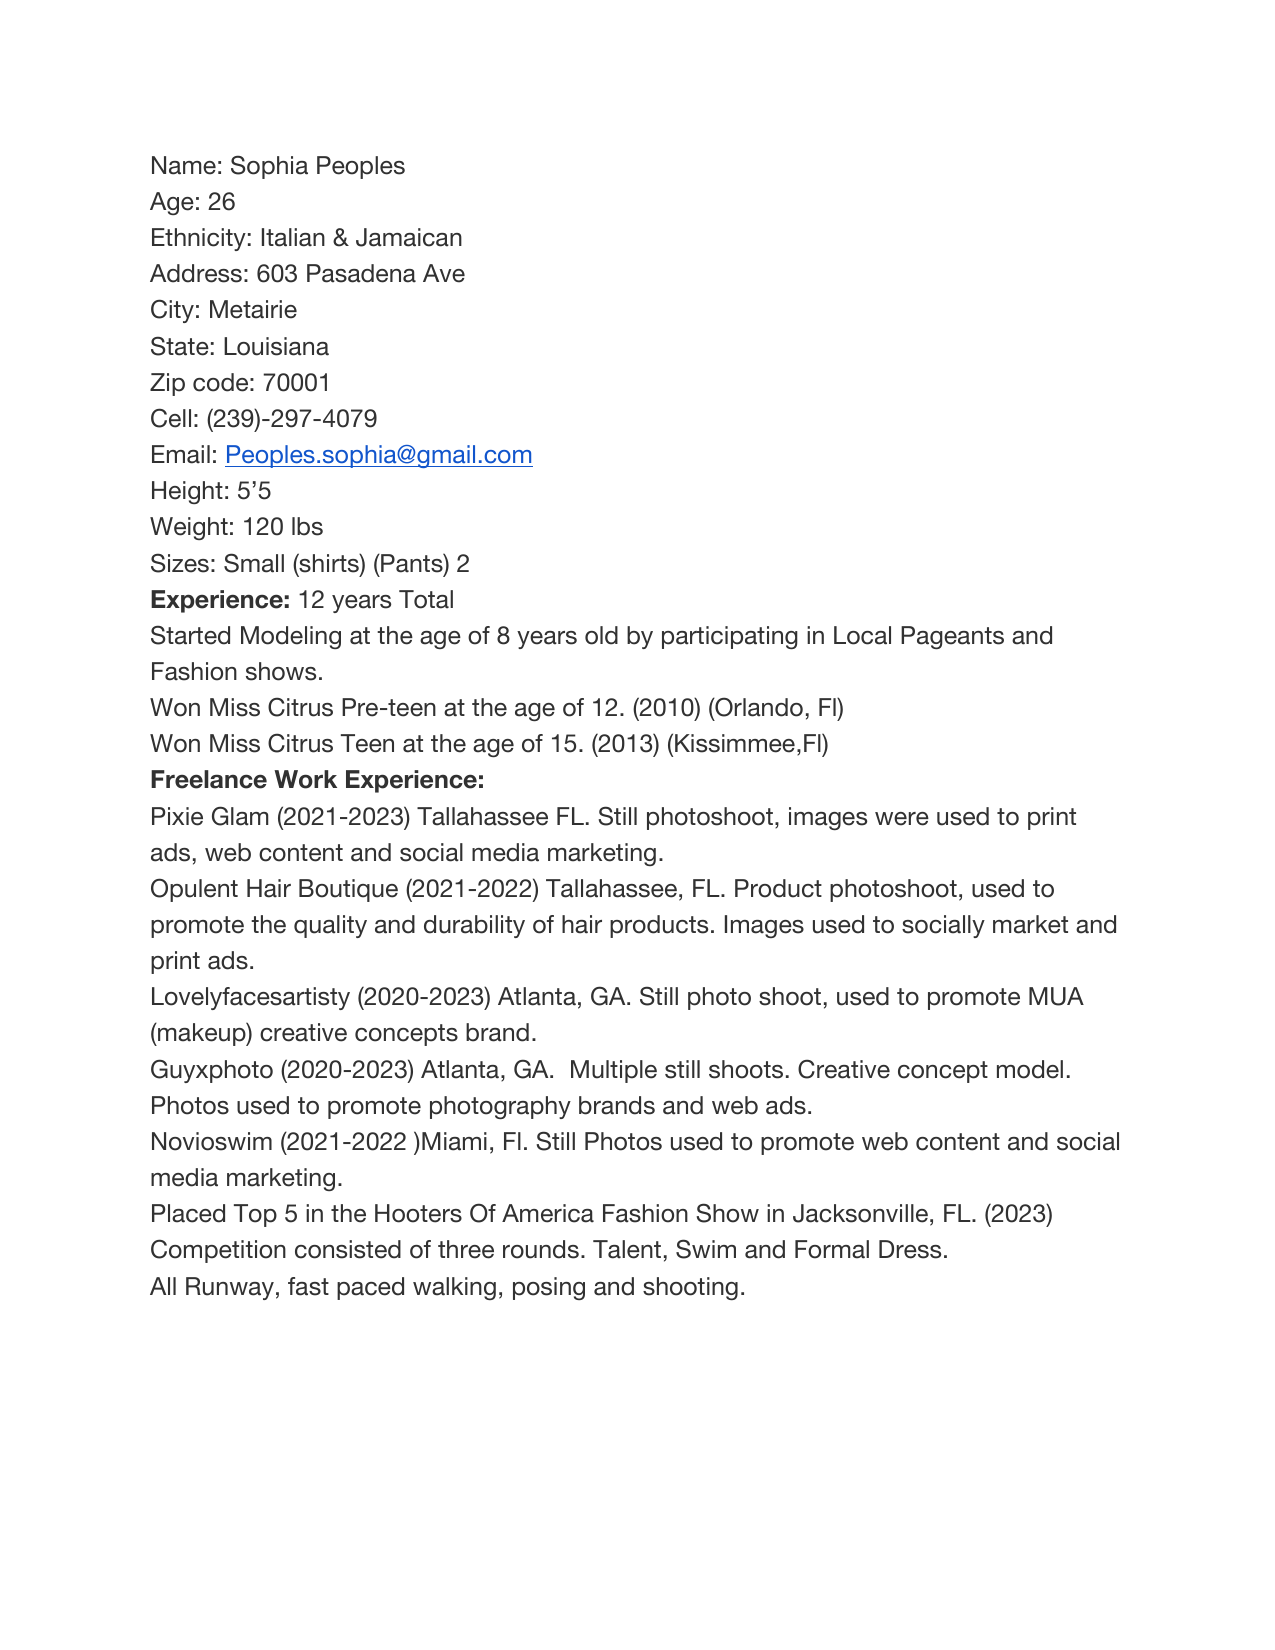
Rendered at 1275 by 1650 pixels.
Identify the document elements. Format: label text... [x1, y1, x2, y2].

text Cell: (239)-297-4079 [150, 403, 1125, 434]
text Zip code: 70001 [150, 367, 1125, 398]
text Sizes: Small (shirts) (Pants) 2 [150, 548, 1125, 579]
text Won Miss Citrus Pre-teen at the age of 12. (2010) (Orlando, Fl) [150, 692, 1125, 724]
text Lovelyfacesartisty (2020-2023) Atlanta, GA. Still photo shoot, used to promote MUA (makeup) creative concepts brand. [150, 981, 1125, 1049]
text Pixie Glam (2021-2023) Tallahassee FL. Still photoshoot, images were used to print ads, web content and social media marketing. [150, 801, 1125, 868]
text State: Louisiana [150, 331, 1125, 362]
text Address: 603 Pasadena Ave [150, 258, 1125, 290]
text Weight: 120 lbs [150, 511, 1125, 543]
text Won Miss Citrus Teen at the age of 15. (2013) (Kissimmee,Fl) [150, 728, 1125, 760]
text City: Metairie [150, 294, 1125, 326]
text All Runway, fast paced walking, posing and shooting. [150, 1271, 1125, 1302]
text Novioswim (2021-2022 )Miami, Fl. Still Photos used to promote web content and social media marketing. [150, 1126, 1125, 1193]
text Height: 5’5 [150, 475, 1125, 507]
text Experience: 12 years Total [150, 584, 1125, 615]
text Email: Peoples.sophia@gmail.com [150, 439, 1125, 471]
text Placed Top 5 in the Hooters Of America Fashion Show in Jacksonville, FL. (2023) Competition consisted of three rounds. Talent, Swim and Formal Dress. [150, 1198, 1125, 1266]
text Guyxphoto (2020-2023) Atlanta, GA. Multiple still shoots. Creative concept model. Photos used to promote photography brands and web ads. [150, 1054, 1125, 1121]
text Opulent Hair Boutique (2021-2022) Tallahassee, FL. Product photoshoot, used to promote the quality and durability of hair products. Images used to socially market and print ads. [150, 873, 1125, 977]
text Age: 26 [150, 186, 1125, 218]
text Started Modeling at the age of 8 years old by participating in Local Pageants and Fashion shows. [150, 620, 1125, 687]
text Name: Sophia Peoples [150, 150, 1125, 181]
text Ethnicity: Italian & Jamaican [150, 222, 1125, 254]
text Freelance Work Experience: [150, 764, 1125, 796]
